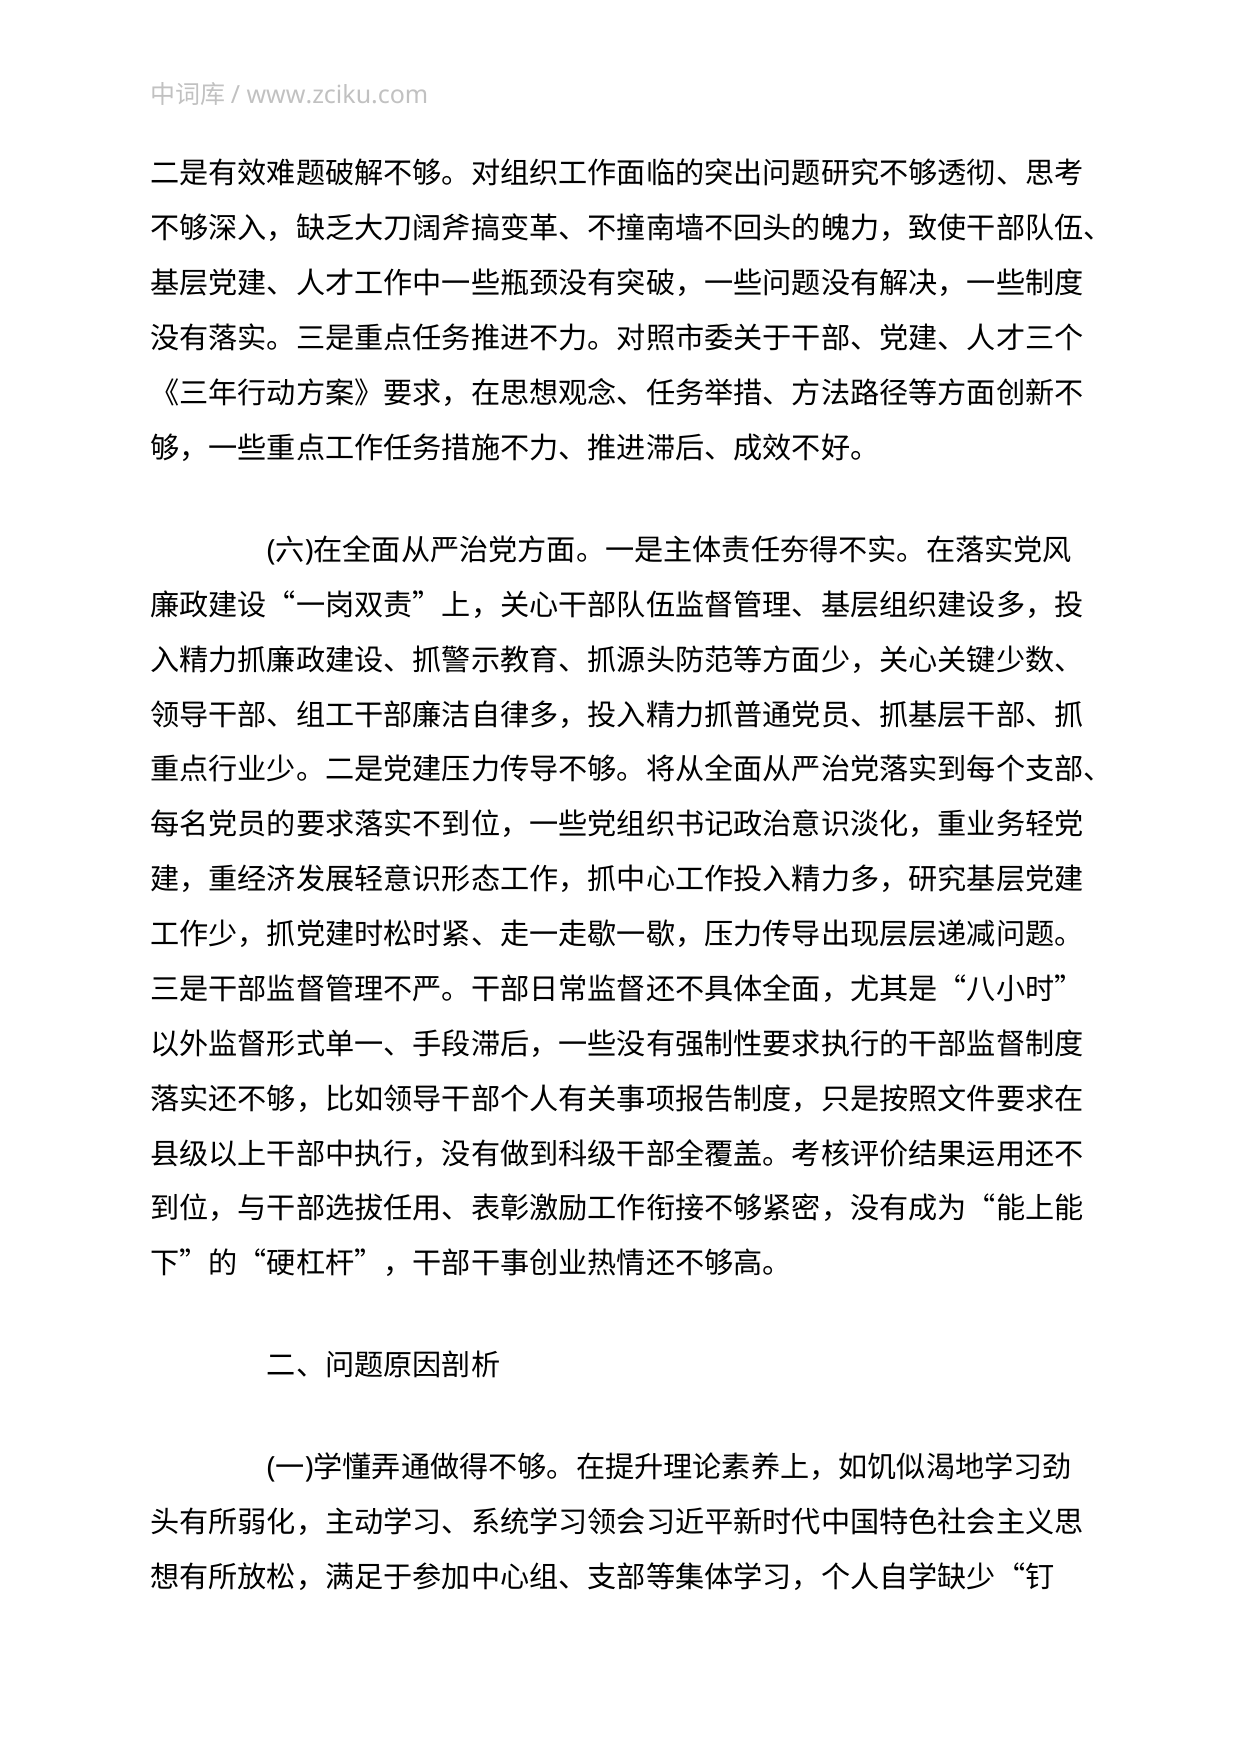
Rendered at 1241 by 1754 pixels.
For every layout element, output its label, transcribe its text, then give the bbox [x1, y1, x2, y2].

text (六)在全面从严治党方面。一是主体责任夯得不实。在落实党风廉政建设“一岗双责”上，关心干部队伍监督管理、基层组织建设多，投入精力抓廉政建设、抓警示教育、抓源头防范等方面少，关心关键少数、领导干部、组工干部廉洁自律多，投入精力抓普通党员、抓基层干部、抓重点行业少。二是党建压力传导不够。将从全面从严治党落实到每个支部、每名党员的要求落实不到位，一些党组织书记政治意识淡化，重业务轻党建，重经济发展轻意识形态工作，抓中心工作投入精力多，研究基层党建工作少，抓党建时松时紧、走一走歇一歇，压力传导出现层层递减问题。三是干部监督管理不严。干部日常监督还不具体全面，尤其是“八小时”以外监督形式单一、手段滞后，一些没有强制性要求执行的干部监督制度落实还不够，比如领导干部个人有关事项报告制度，只是按照文件要求在县级以上干部中执行，没有做到科级干部全覆盖。考核评价结果运用还不到位，与干部选拔任用、表彰激励工作衔接不够紧密，没有成为“能上能下”的“硬杠杆”，干部干事创业热情还不够高。 [150, 526, 1090, 1282]
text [150, 150, 1090, 467]
text 二、问题原因剖析 [150, 1342, 1090, 1384]
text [150, 1443, 1090, 1596]
